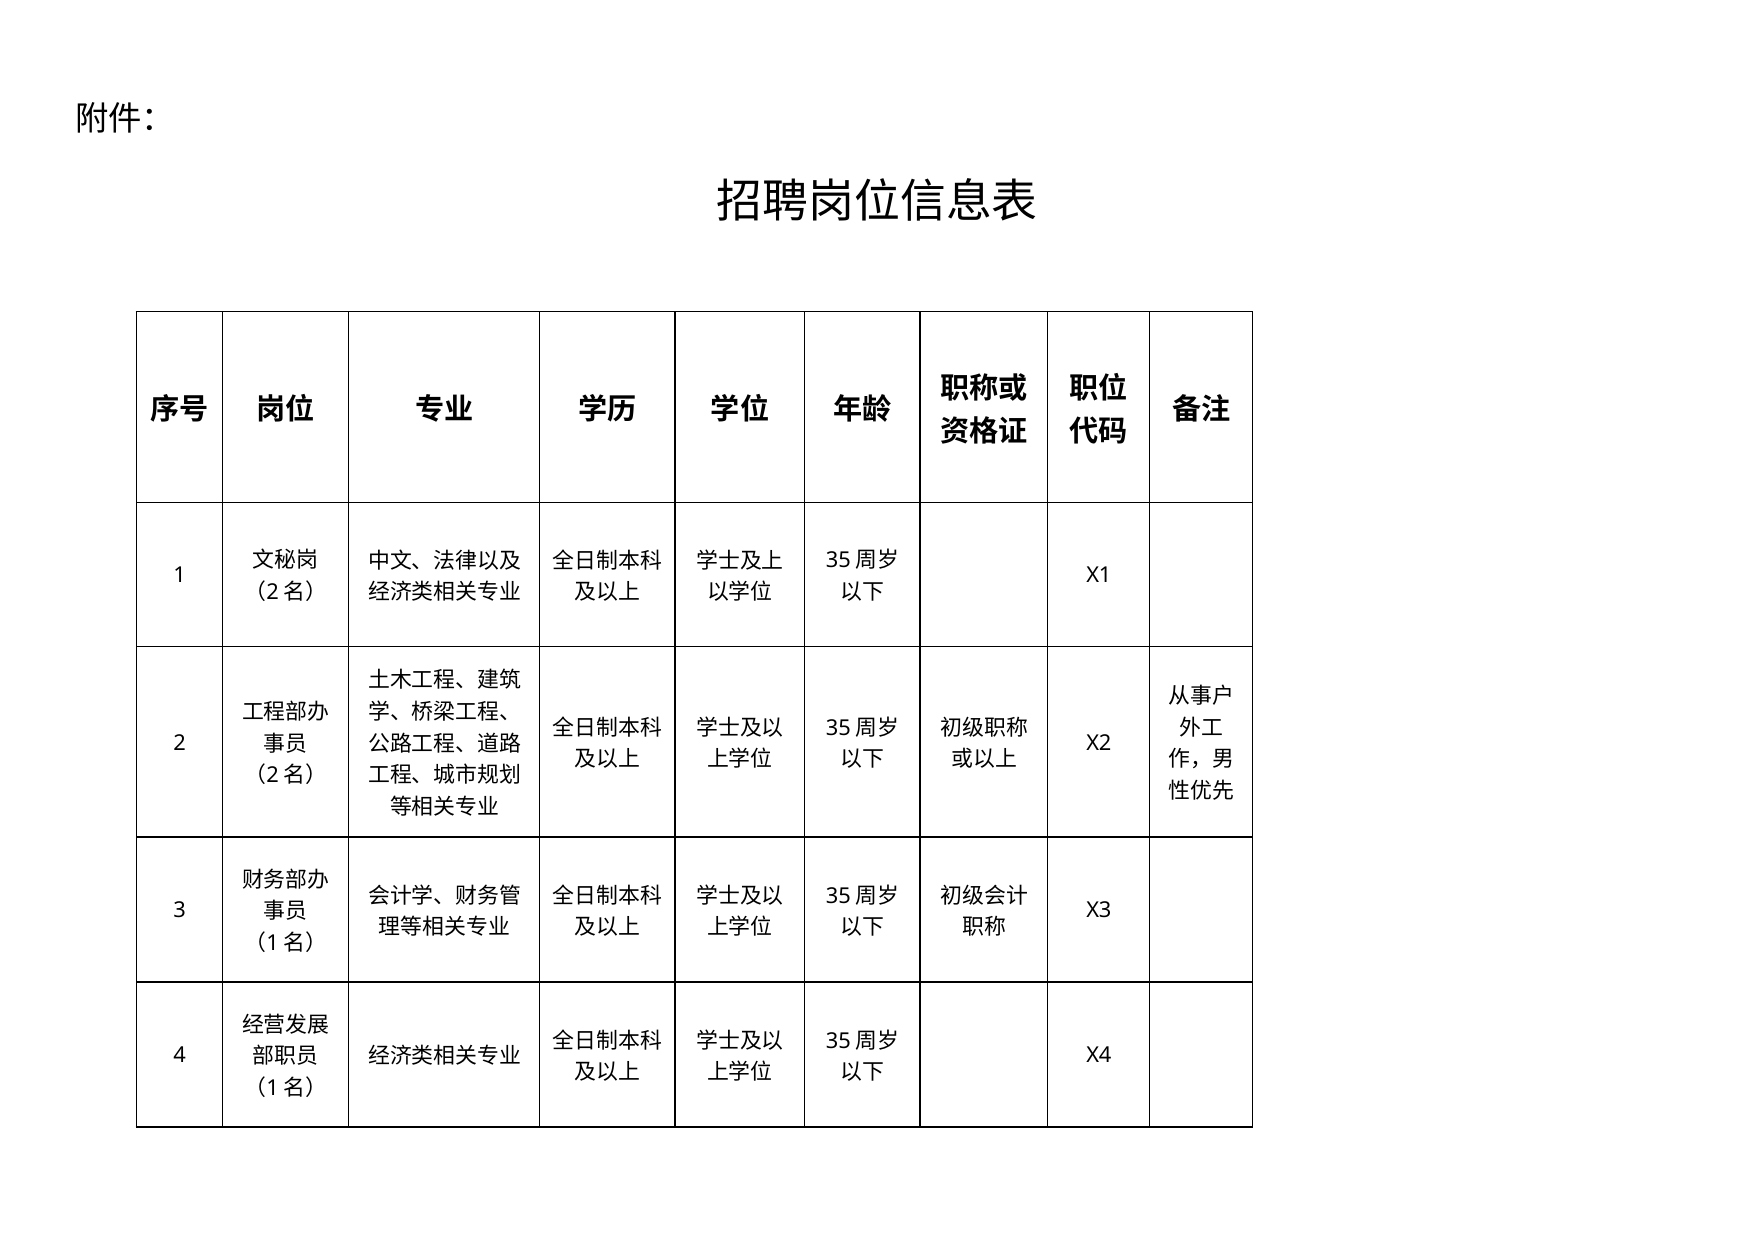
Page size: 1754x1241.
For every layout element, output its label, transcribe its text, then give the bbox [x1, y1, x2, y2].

table_cell 全日制本科及以上 [540, 647, 674, 836]
table_header 年龄 [805, 312, 919, 502]
table_cell 学士及以上学位 [676, 983, 804, 1126]
table_cell 全日制本科及以上 [540, 503, 674, 646]
table_cell 中文、法律以及经济类相关专业 [349, 503, 539, 646]
table_cell 35周岁以下 [805, 503, 919, 646]
table_cell [1150, 838, 1252, 981]
table_cell 学士及以上学位 [676, 838, 804, 981]
table_cell 经济类相关专业 [349, 983, 539, 1126]
table_cell 初级职称或以上 [921, 647, 1047, 836]
table_header 学历 [540, 312, 674, 502]
table_cell [921, 503, 1047, 646]
table_header 职称或资格证 [921, 312, 1047, 502]
table_header 学位 [676, 312, 804, 502]
text 招聘岗位信息表 [75, 149, 1679, 246]
table_header 备注 [1150, 312, 1252, 502]
table_cell X4 [1048, 983, 1149, 1126]
table_cell 2 [137, 647, 222, 836]
table_cell X1 [1048, 503, 1149, 646]
table_cell 学士及上以学位 [676, 503, 804, 646]
table_cell 全日制本科及以上 [540, 983, 674, 1126]
table_cell 35周岁以下 [805, 838, 919, 981]
table_cell 35周岁以下 [805, 647, 919, 836]
table_cell 财务部办事员 （1名） [223, 838, 348, 981]
table_cell 全日制本科及以上 [540, 838, 674, 981]
table_cell [921, 983, 1047, 1126]
table_header 职位代码 [1048, 312, 1149, 502]
table_cell [1150, 503, 1252, 646]
table_cell 文秘岗 （2名） [223, 503, 348, 646]
table_cell 初级会计职称 [921, 838, 1047, 981]
table_header 岗位 [223, 312, 348, 502]
table_cell X3 [1048, 838, 1149, 981]
table_cell 从事户外工作，男性优先 [1150, 647, 1252, 836]
table_header 序号 [137, 312, 222, 502]
table_cell 土木工程、建筑学、桥梁工程、公路工程、道路工程、城市规划等相关专业 [349, 647, 539, 836]
text 附件： [75, 84, 1679, 149]
table_cell [1150, 983, 1252, 1126]
table_cell 4 [137, 983, 222, 1126]
table_cell 会计学、财务管理等相关专业 [349, 838, 539, 981]
table_cell 35周岁以下 [805, 983, 919, 1126]
table_cell 工程部办事员 （2名） [223, 647, 348, 836]
table_header 专业 [349, 312, 539, 502]
table_cell 学士及以上学位 [676, 647, 804, 836]
table_cell 3 [137, 838, 222, 981]
table_cell 经营发展部职员 （1名） [223, 983, 348, 1126]
table_cell X2 [1048, 647, 1149, 836]
table_cell 1 [137, 503, 222, 646]
